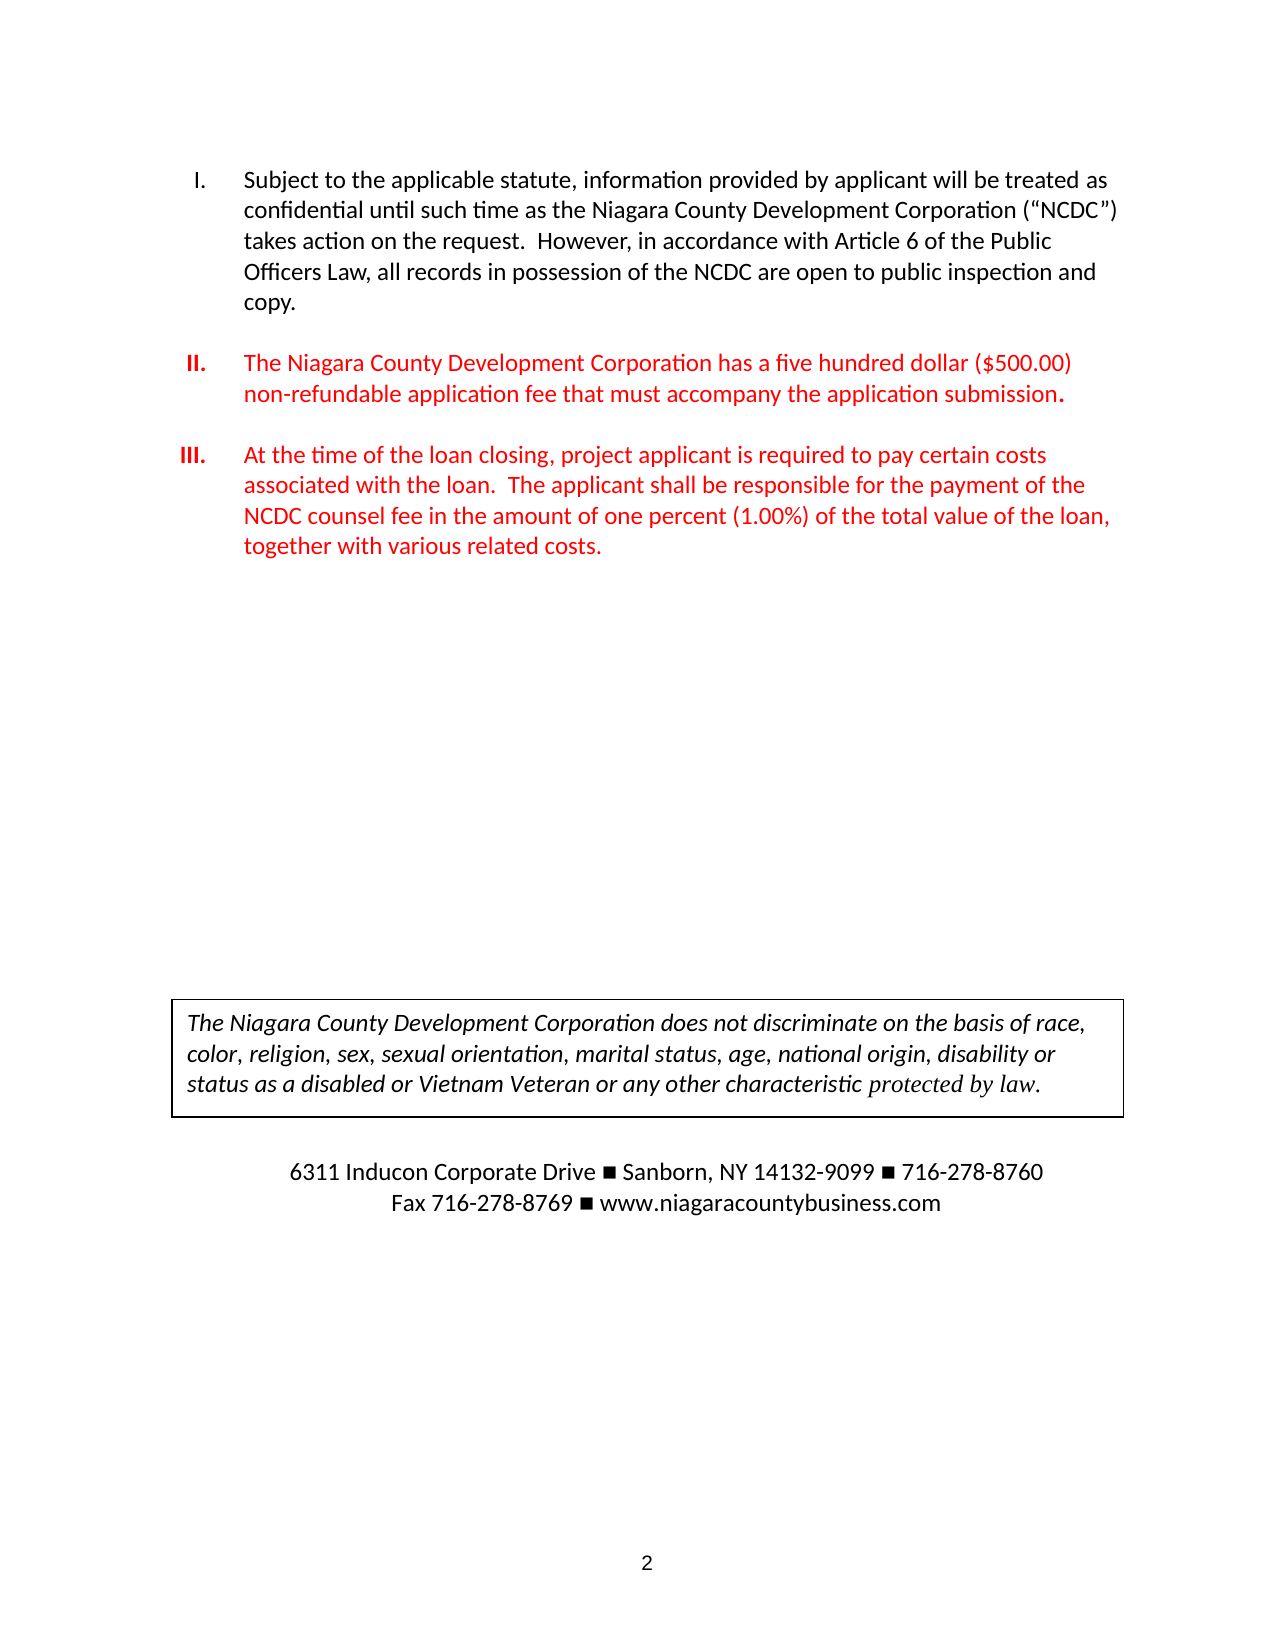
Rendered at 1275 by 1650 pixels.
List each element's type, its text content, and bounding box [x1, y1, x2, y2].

list At the time of the loan closing, project applicant is required to pay certain costs associated with the loan. The applicant shall be responsible for the payment of the NCDC counsel fee in the amount of one percent (1.00%) of the total value of the loan, together with various related costs. [206, 439, 1125, 561]
text NIAGARA COUNTY [169, 958, 1125, 1003]
list Subject to the applicable statute, information provided by applicant will be treated as confidential until such time as the Niagara County Development Corporation (“NCDC”) takes action on the request. However, in accordance with Article 6 of the Public Officers Law, all records in possession of the NCDC are open to public inspection and copy. [206, 164, 1125, 317]
list The Niagara County Development Corporation has a five hundred dollar ($500.00) non-refundable application fee that must accompany the application submission. [206, 347, 1125, 408]
